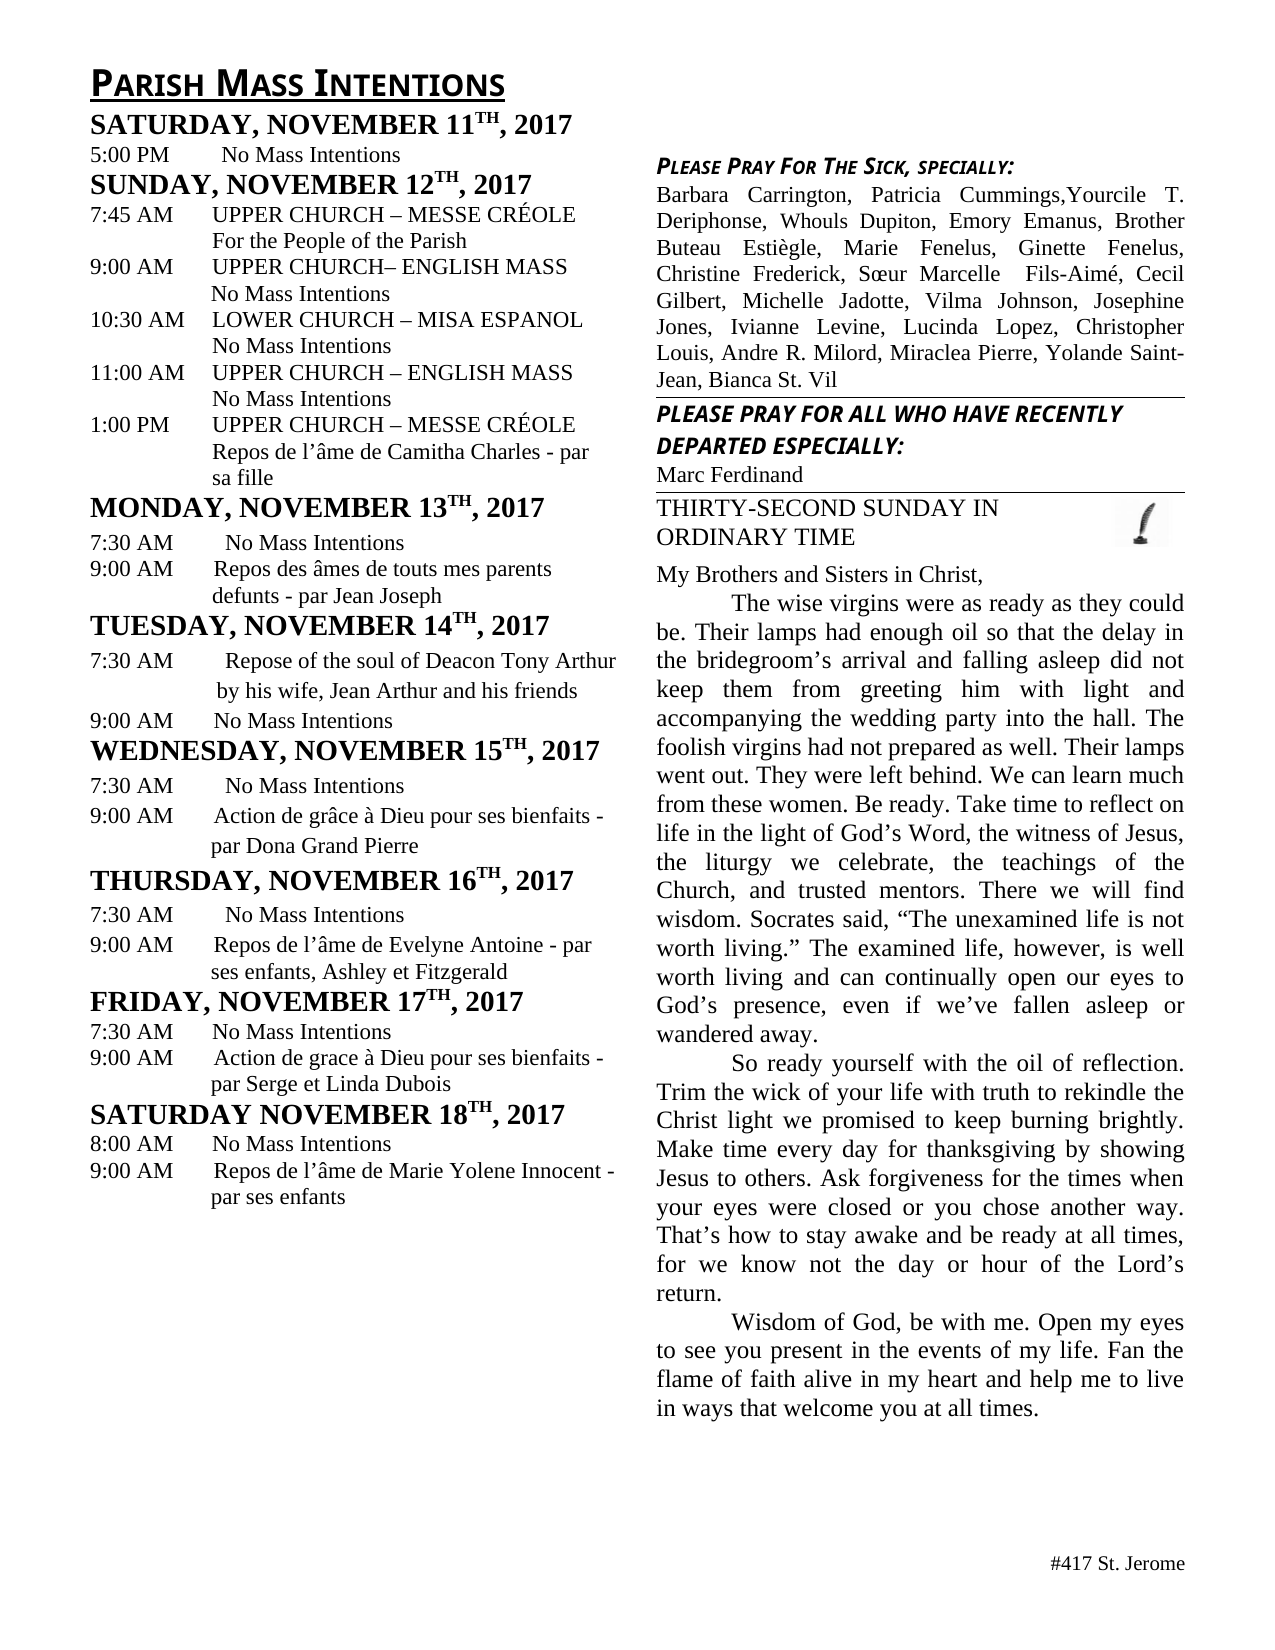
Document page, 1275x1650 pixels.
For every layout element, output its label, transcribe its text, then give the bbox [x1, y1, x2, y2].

text Repos de l’âme de Camitha Charles - par [90, 438, 619, 464]
text THURSDAY, NOVEMBER 16TH, 2017 [90, 863, 619, 896]
text Barbara Carrington, Patricia Cummings,Yourcile T. Deriphonse, Whouls Dupiton, Emory Emanus, Brother Buteau Estiègle, Marie Fenelus, Ginette Fenelus, Christine Frederick, Sœur Marcelle Fils-Aimé, Cecil Gilbert, Michelle Jadotte, Vilma Johnson, Josephine Jones, Ivianne Levine, Lucinda Lopez, Christopher Louis, Andre R. Milord, Miraclea Pierre, Yolande Saint-Jean, Bianca St. Vil [656, 181, 1185, 392]
text SATURDAY, NOVEMBER 11TH, 2017 [90, 107, 619, 141]
text Marc Ferdinand [656, 461, 1185, 487]
text defunts - par Jean Joseph [90, 582, 619, 608]
text thirty-second sunday in ordinary time [656, 493, 1185, 551]
text 9:00 AM Action de grâce à Dieu pour ses bienfaits - [90, 802, 619, 829]
text No Mass Intentions [90, 385, 619, 412]
text No Mass Intentions [90, 332, 619, 359]
text par Serge et Linda Dubois [90, 1070, 619, 1097]
text PLEASE PRAY FOR ALL WHO HAVE RECENTLY DEPARTED ESPECIALLY: [656, 398, 1185, 461]
text 5:00 PM No Mass Intentions [90, 141, 619, 167]
text WEDNESDAY, NOVEMBER 15TH, 2017 [90, 733, 619, 767]
text 7:30 AM Repose of the soul of Deacon Tony Arthur [90, 647, 619, 673]
text par Dona Grand Pierre [90, 832, 619, 859]
text 7:30 AM No Mass Intentions [90, 772, 619, 798]
text 7:30 AM No Mass Intentions [90, 901, 619, 928]
text 9:00 AM UPPER CHURCH– ENGLISH MASS [90, 253, 619, 280]
text For the People of the Parish [90, 227, 619, 253]
text 7:45 AM UPPER CHURCH – MESSE CRÉOLE [90, 201, 619, 227]
text MONDAY, NOVEMBER 13TH, 2017 [90, 491, 619, 524]
text 9:00 AM No Mass Intentions [90, 707, 619, 733]
text 9:00 AM Action de grace à Dieu pour ses bienfaits - [90, 1044, 619, 1070]
text 9:00 AM Repos de l’âme de Marie Yolene Innocent - [90, 1157, 619, 1183]
text SUNDAY, NOVEMBER 12TH, 2017 [90, 167, 619, 201]
text 8:00 AM No Mass Intentions [90, 1130, 619, 1157]
text 9:00 AM Repos de l’âme de Evelyne Antoine - par [90, 931, 619, 958]
text Parish Mass Intentions [90, 56, 619, 107]
text sa fille [90, 464, 619, 491]
text Please Pray For The Sick, specially: [656, 150, 1185, 181]
text SATURDAY NOVEMBER 18TH, 2017 [90, 1097, 619, 1130]
text 11:00 AM UPPER CHURCH – ENGLISH MASS [90, 359, 619, 385]
text 10:30 AM LOWER CHURCH – MISA ESPANOL [90, 306, 619, 332]
text 7:30 AM No Mass Intentions [90, 529, 619, 556]
text So ready yourself with the oil of reflection. Trim the wick of your life with truth to rekindle the Christ light we promised to keep burning brightly. Make time every day for thanksgiving by showing Jesus to others. Ask forgiveness for the times when your eyes were closed or you chose another way. That’s how to stay awake and be ready at all times, for we know not the day or hour of the Lord’s return. [656, 1048, 1185, 1307]
text No Mass Intentions [90, 280, 619, 306]
text TUESDAY, NOVEMBER 14TH, 2017 [90, 608, 619, 642]
text 7:30 AM No Mass Intentions [90, 1018, 619, 1044]
text par ses enfants [90, 1183, 619, 1209]
text My Brothers and Sisters in Christ, [656, 560, 1185, 588]
text 9:00 AM Repos des âmes de touts mes parents [90, 556, 619, 582]
picture [1109, 495, 1172, 546]
text by his wife, Jean Arthur and his friends [90, 677, 619, 703]
text Wisdom of God, be with me. Open my eyes to see you present in the events of my life. Fan the flame of faith alive in my heart and help me to live in ways that welcome you at all times. [656, 1307, 1185, 1422]
text FRIDAY, NOVEMBER 17TH, 2017 [90, 984, 619, 1018]
text ses enfants, Ashley et Fitzgerald [90, 958, 619, 984]
text 1:00 PM UPPER CHURCH – MESSE CRÉOLE [90, 412, 619, 438]
text The wise virgins were as ready as they could be. Their lamps had enough oil so that the delay in the bridegroom’s arrival and falling asleep did not keep them from greeting him with light and accompanying the wedding party into the hall. The foolish virgins had not prepared as well. Their lamps went out. They were left behind. We can learn much from these women. Be ready. Take time to reflect on life in the light of God’s Word, the witness of Jesus, the liturgy we celebrate, the teachings of the Church, and trusted mentors. There we will find wisdom. Socrates said, “The unexamined life is not worth living.” The examined life, however, is well worth living and can continually open our eyes to God’s presence, even if we’ve fallen asleep or wandered away. [656, 588, 1185, 1048]
